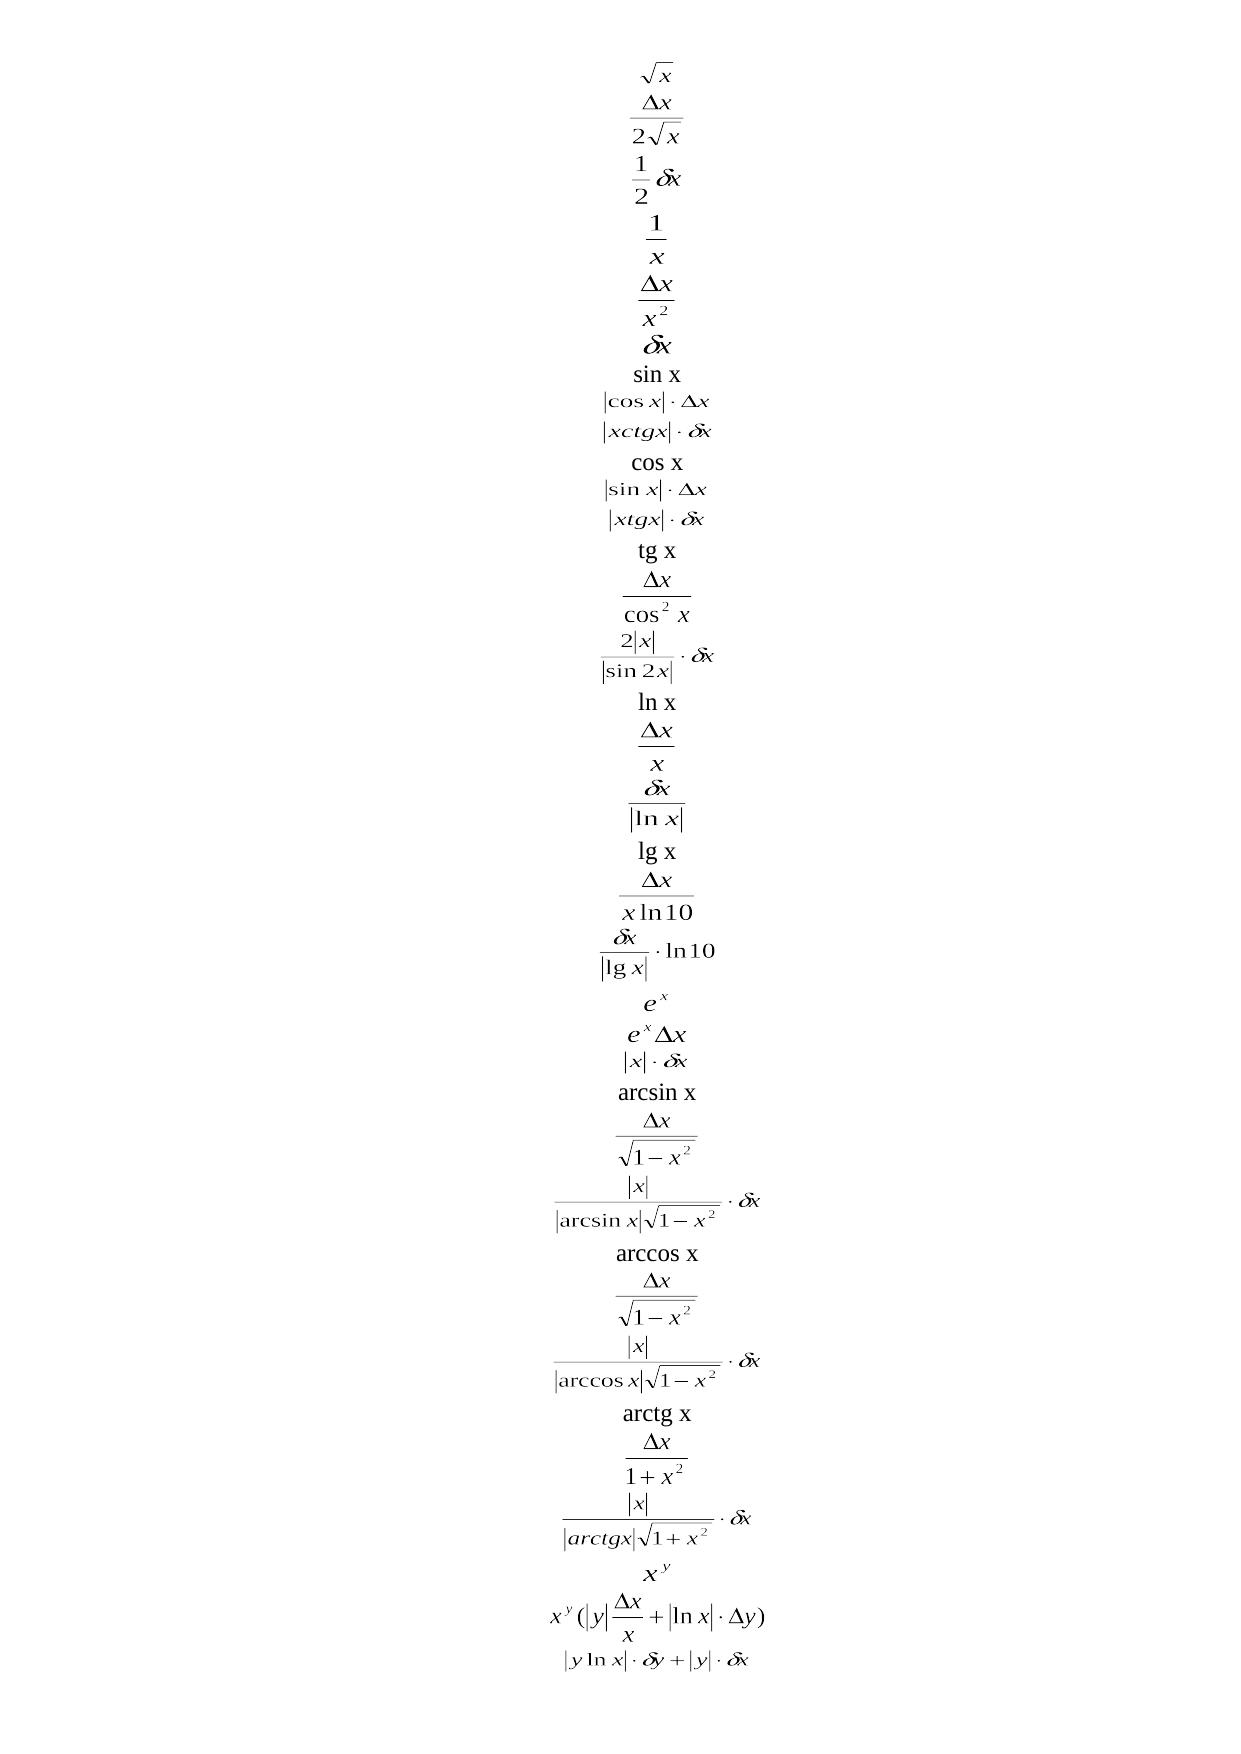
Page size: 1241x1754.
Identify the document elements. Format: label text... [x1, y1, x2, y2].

picture [601, 476, 713, 536]
text cos x [59, 447, 1181, 476]
text arctg x [59, 1398, 1181, 1427]
picture [545, 1426, 769, 1676]
picture [596, 564, 718, 688]
picture [549, 1266, 765, 1398]
picture [623, 716, 691, 837]
text ln x [59, 687, 1181, 716]
picture [551, 1106, 764, 1238]
text tg x [59, 535, 1181, 564]
text arcsin x [59, 1077, 1181, 1106]
text lg x [59, 836, 1181, 865]
text arccos x [59, 1238, 1181, 1266]
picture [625, 59, 689, 360]
picture [599, 387, 716, 448]
text sin x [59, 359, 1181, 388]
picture [595, 865, 719, 1078]
